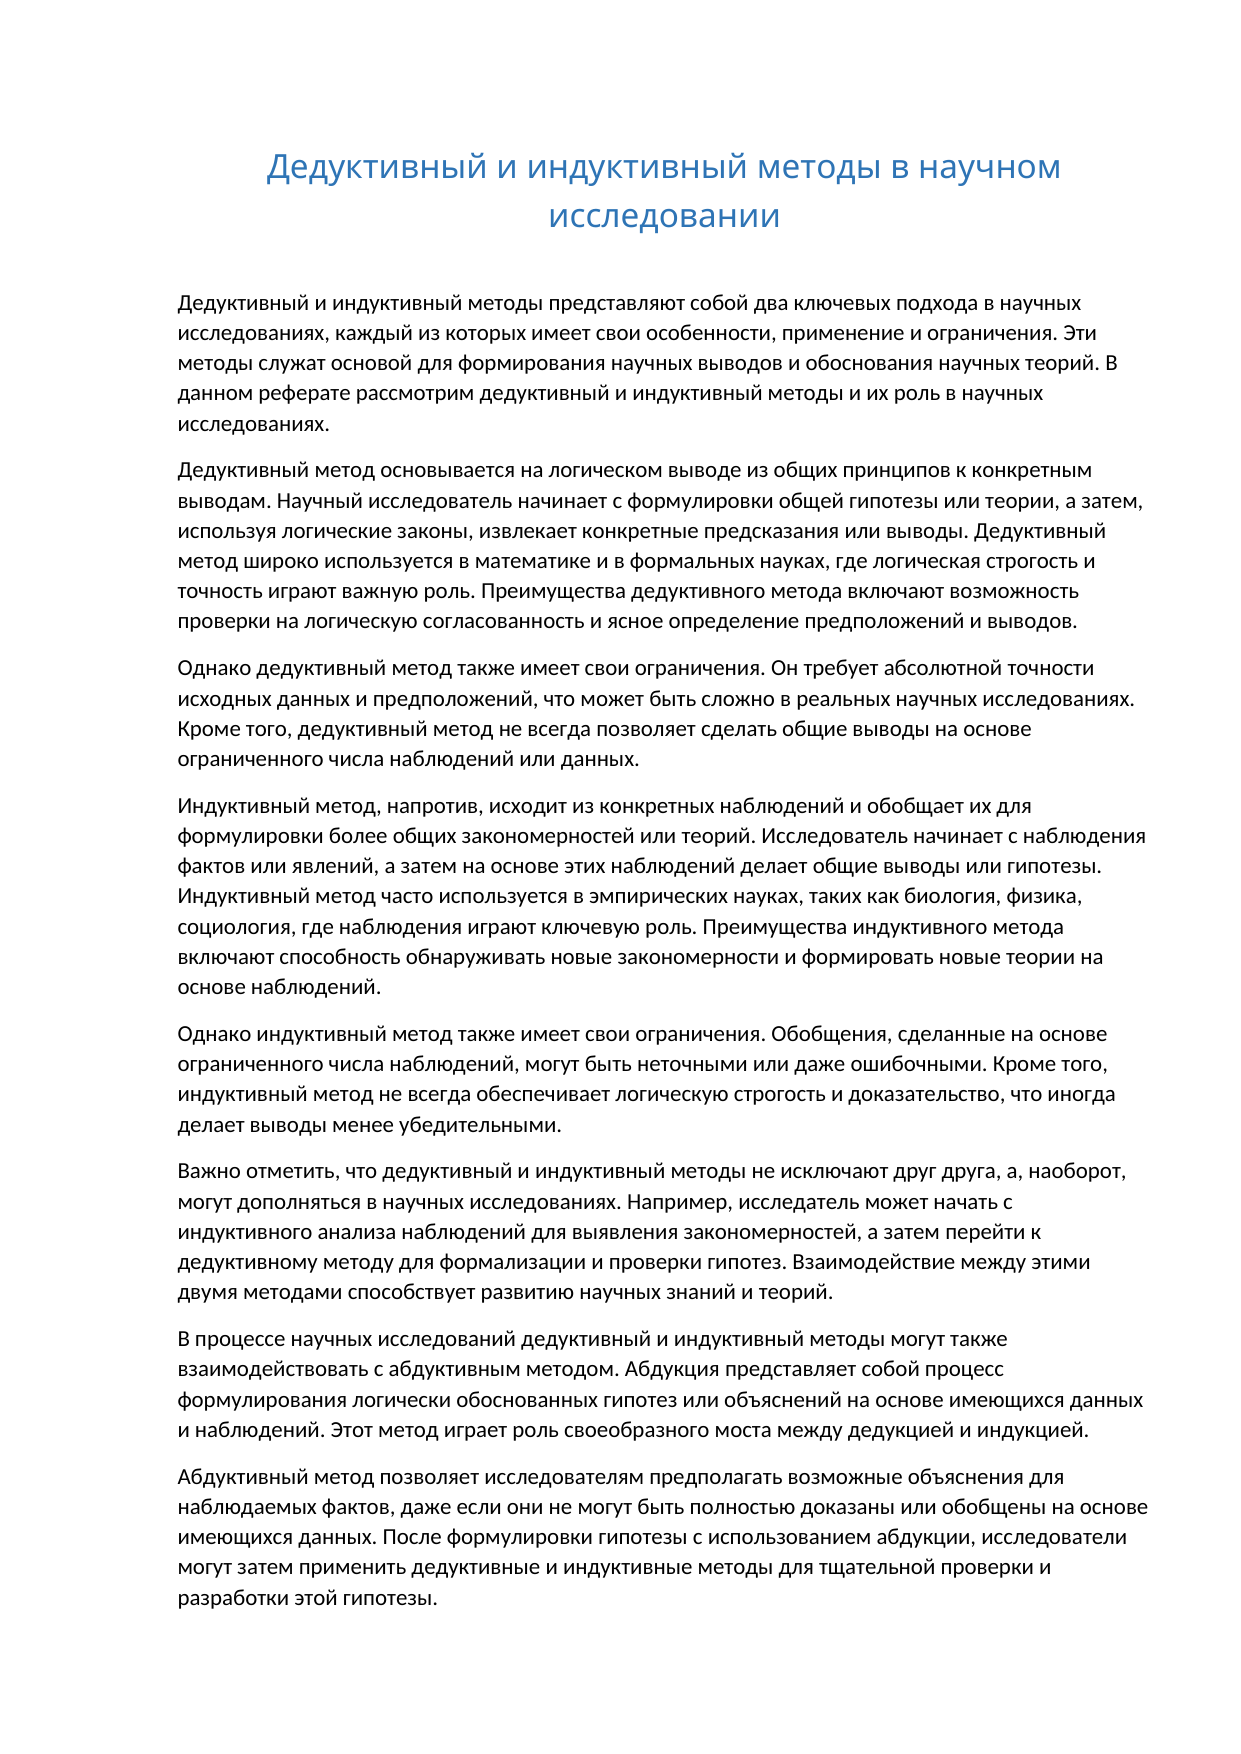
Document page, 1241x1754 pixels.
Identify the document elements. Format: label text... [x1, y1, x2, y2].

text Дедуктивный и индуктивный методы представляют собой два ключевых подхода в научных исследованиях, каждый из которых имеет свои особенности, применение и ограничения. Эти методы служат основой для формирования научных выводов и обоснования научных теорий. В данном реферате рассмотрим дедуктивный и индуктивный методы и их роль в научных исследованиях. [177, 288, 1152, 437]
text Индуктивный метод, напротив, исходит из конкретных наблюдений и обобщает их для формулировки более общих закономерностей или теорий. Исследователь начинает с наблюдения фактов или явлений, а затем на основе этих наблюдений делает общие выводы или гипотезы. Индуктивный метод часто используется в эмпирических науках, таких как биология, физика, социология, где наблюдения играют ключевую роль. Преимущества индуктивного метода включают способность обнаруживать новые закономерности и формировать новые теории на основе наблюдений. [177, 791, 1152, 1000]
text Однако дедуктивный метод также имеет свои ограничения. Он требует абсолютной точности исходных данных и предположений, что может быть сложно в реальных научных исследованиях. Кроме того, дедуктивный метод не всегда позволяет сделать общие выводы на основе ограниченного числа наблюдений или данных. [177, 653, 1152, 772]
text Дедуктивный метод основывается на логическом выводе из общих принципов к конкретным выводам. Научный исследователь начинает с формулировки общей гипотезы или теории, а затем, используя логические законы, извлекает конкретные предсказания или выводы. Дедуктивный метод широко используется в математике и в формальных науках, где логическая строгость и точность играют важную роль. Преимущества дедуктивного метода включают возможность проверки на логическую согласованность и ясное определение предположений и выводов. [177, 456, 1152, 635]
text Абдуктивный метод позволяет исследователям предполагать возможные объяснения для наблюдаемых фактов, даже если они не могут быть полностью доказаны или обобщены на основе имеющихся данных. После формулировки гипотезы с использованием абдукции, исследователи могут затем применить дедуктивные и индуктивные методы для тщательной проверки и разработки этой гипотезы. [177, 1462, 1152, 1611]
subtitle Дедуктивный и индуктивный методы в научном исследовании [177, 143, 1152, 237]
text В процессе научных исследований дедуктивный и индуктивный методы могут также взаимодействовать с абдуктивным методом. Абдукция представляет собой процесс формулирования логически обоснованных гипотез или объяснений на основе имеющихся данных и наблюдений. Этот метод играет роль своеобразного моста между дедукцией и индукцией. [177, 1324, 1152, 1443]
text Важно отметить, что дедуктивный и индуктивный методы не исключают друг друга, а, наоборот, могут дополняться в научных исследованиях. Например, исследатель может начать с индуктивного анализа наблюдений для выявления закономерностей, а затем перейти к дедуктивному методу для формализации и проверки гипотез. Взаимодействие между этими двумя методами способствует развитию научных знаний и теорий. [177, 1157, 1152, 1306]
text Однако индуктивный метод также имеет свои ограничения. Обобщения, сделанные на основе ограниченного числа наблюдений, могут быть неточными или даже ошибочными. Кроме того, индуктивный метод не всегда обеспечивает логическую строгость и доказательство, что иногда делает выводы менее убедительными. [177, 1019, 1152, 1138]
